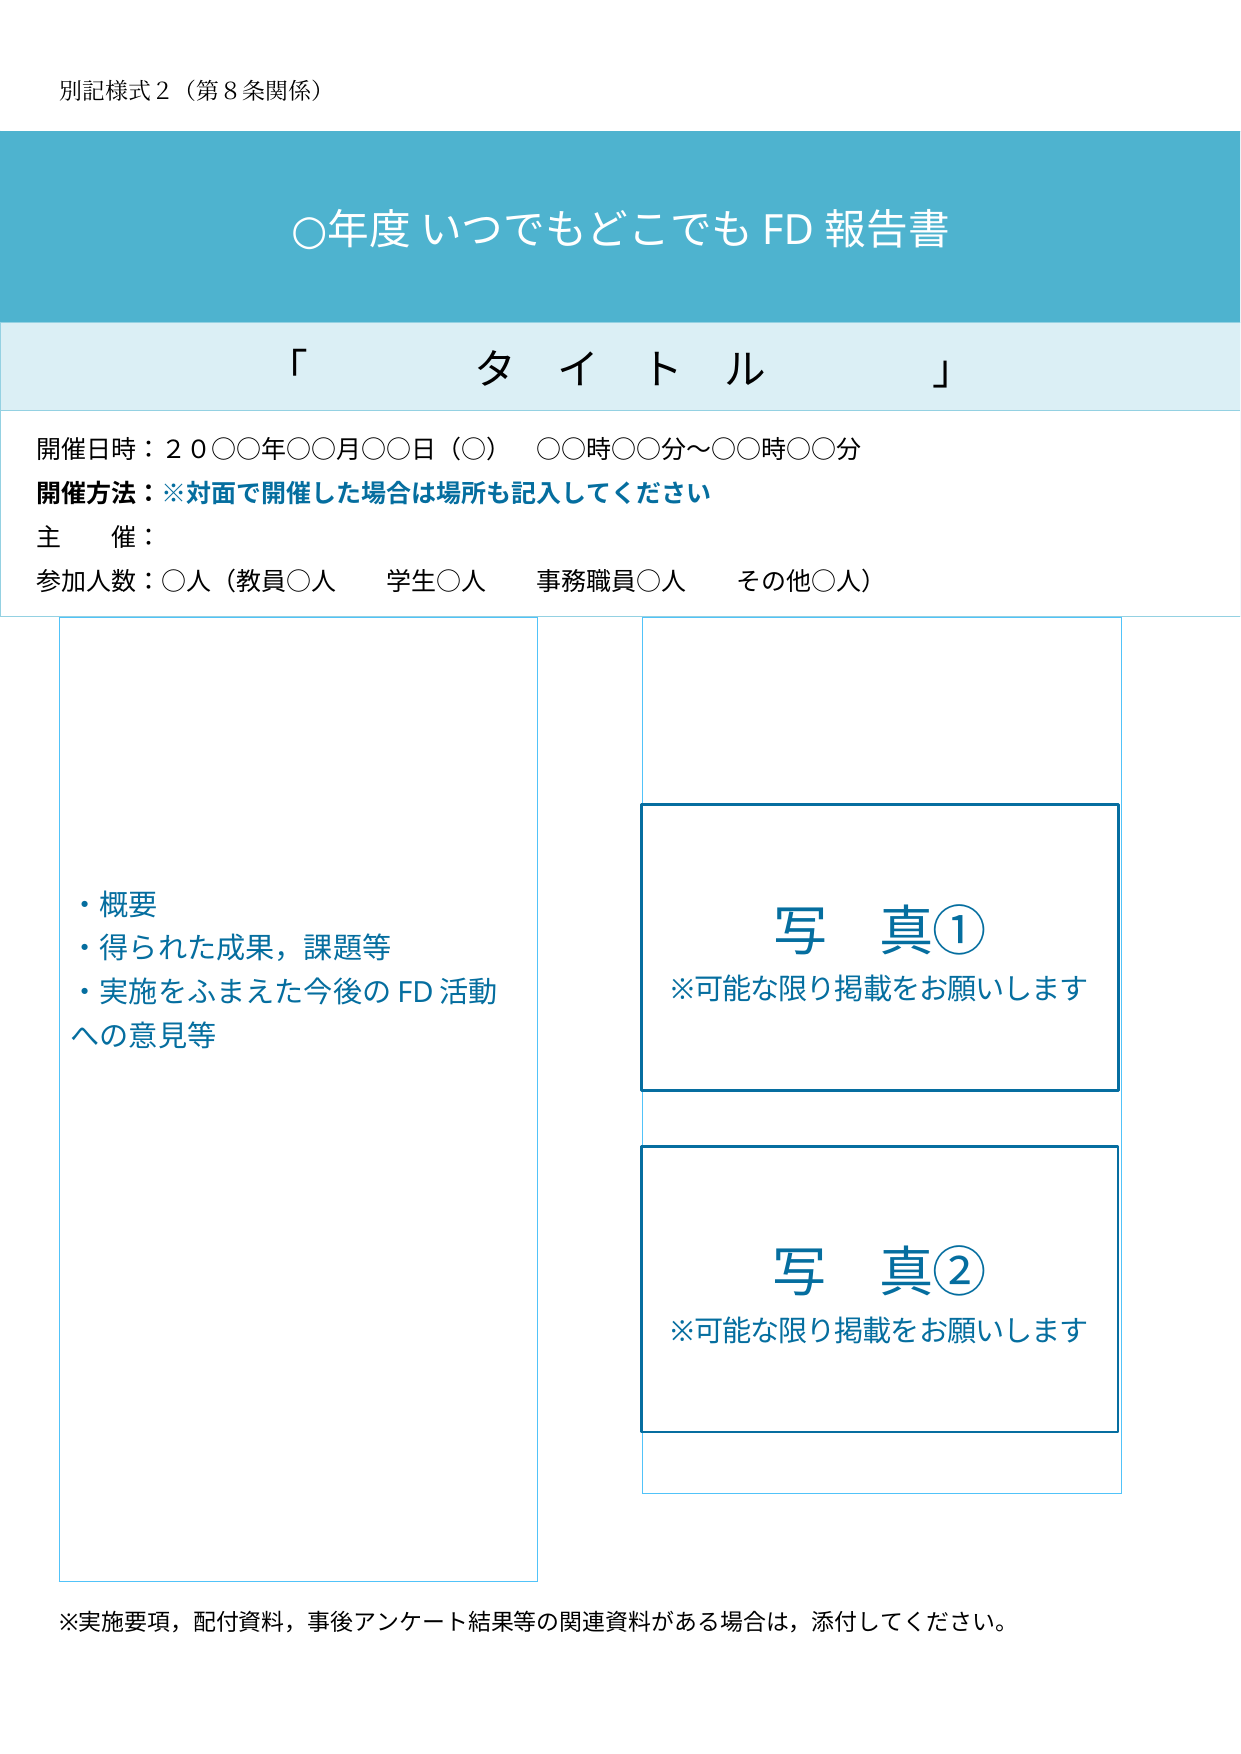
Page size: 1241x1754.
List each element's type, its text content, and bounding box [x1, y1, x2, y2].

picture [165, 494, 172, 501]
table_cell 開催日時：２０○○年○○月○○日（○） ○○時○○分～○○時○○分 開催方法：※対面で開催した場合は場所も記入してください 主 催： 参加人数：○人（教員○人 学生○人 事務職員○人 その他○人） [1, 411, 1240, 616]
picture [175, 494, 182, 501]
table_header ・概要 ・得られた成果，課題等 ・実施をふまえた今後のFD活動への意見等 [643, 618, 1121, 1493]
picture [175, 484, 182, 491]
text ※実施要項，配付資料，事後アンケート結果等の関連資料がある場合は，添付してください。 [59, 1598, 1181, 1642]
picture [165, 484, 172, 491]
text 別記様式２（第８条関係） [59, 68, 1181, 111]
table_header ○年度 いつでもどこでもFD 報告書 [1, 132, 1240, 322]
table_header ・概要 ・得られた成果，課題等 ・実施をふまえた今後のFD活動への意見等 [60, 618, 537, 1581]
table_cell 「 タ イ ト ル 」 [1, 323, 1240, 410]
